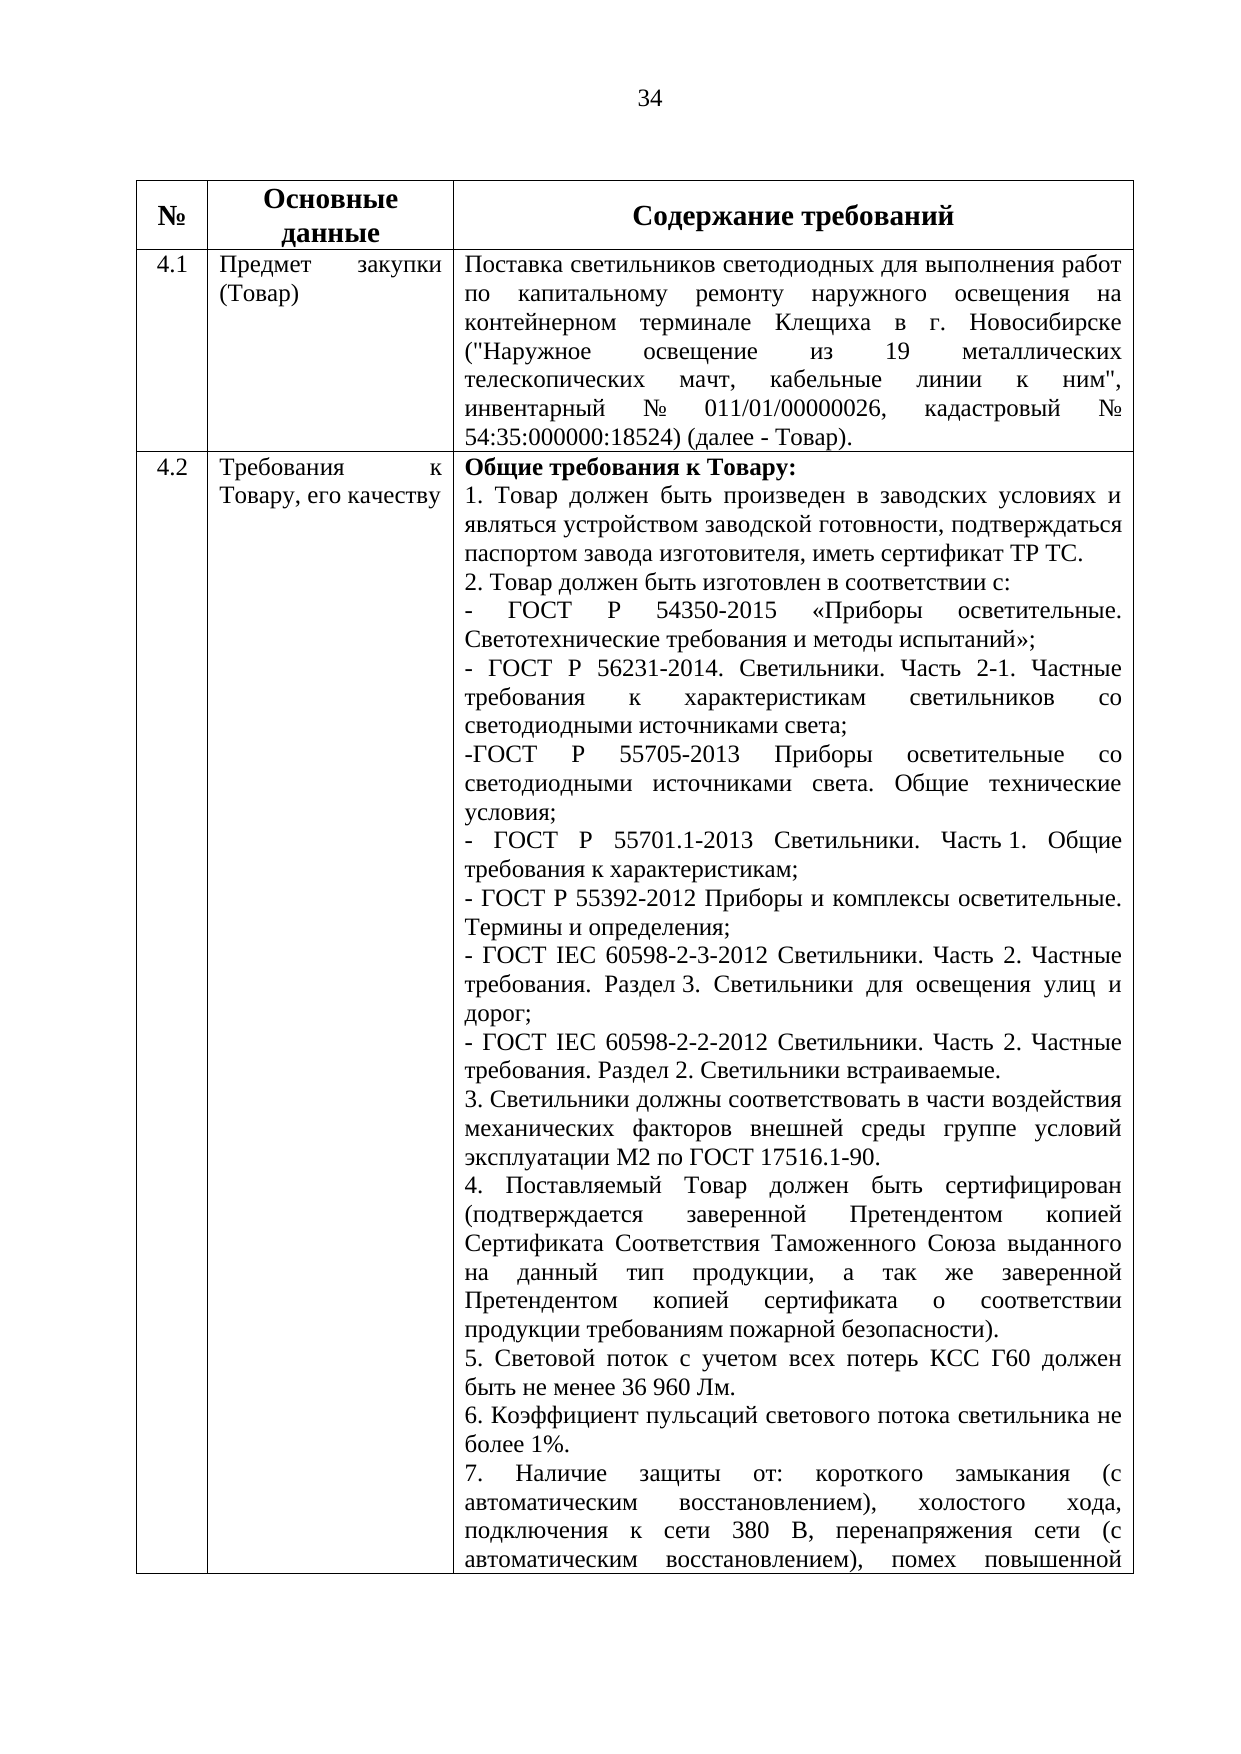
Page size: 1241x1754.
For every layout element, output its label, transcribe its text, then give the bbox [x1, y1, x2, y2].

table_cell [454, 452, 1133, 1573]
table_header № [137, 181, 207, 248]
table_header Основные данные [208, 181, 453, 248]
table_cell Предмет закупки (Товар) [208, 250, 453, 451]
table_cell 4.2 [137, 452, 207, 1573]
table_header Содержание требований [454, 181, 1133, 248]
table_cell 4.1 [137, 250, 207, 451]
table_cell Поставка светильников светодиодных для выполнения работ по капитальному ремонту наружного освещения на контейнерном терминале Клещиха в г. Новосибирске ("Наружное освещение из 19 металлических телескопических мачт, кабельные линии к ним", инвентарный № 011/01/00000026, кадастровый № 54:35:000000:18524) (далее - Товар). [454, 250, 1133, 451]
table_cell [208, 452, 453, 1573]
